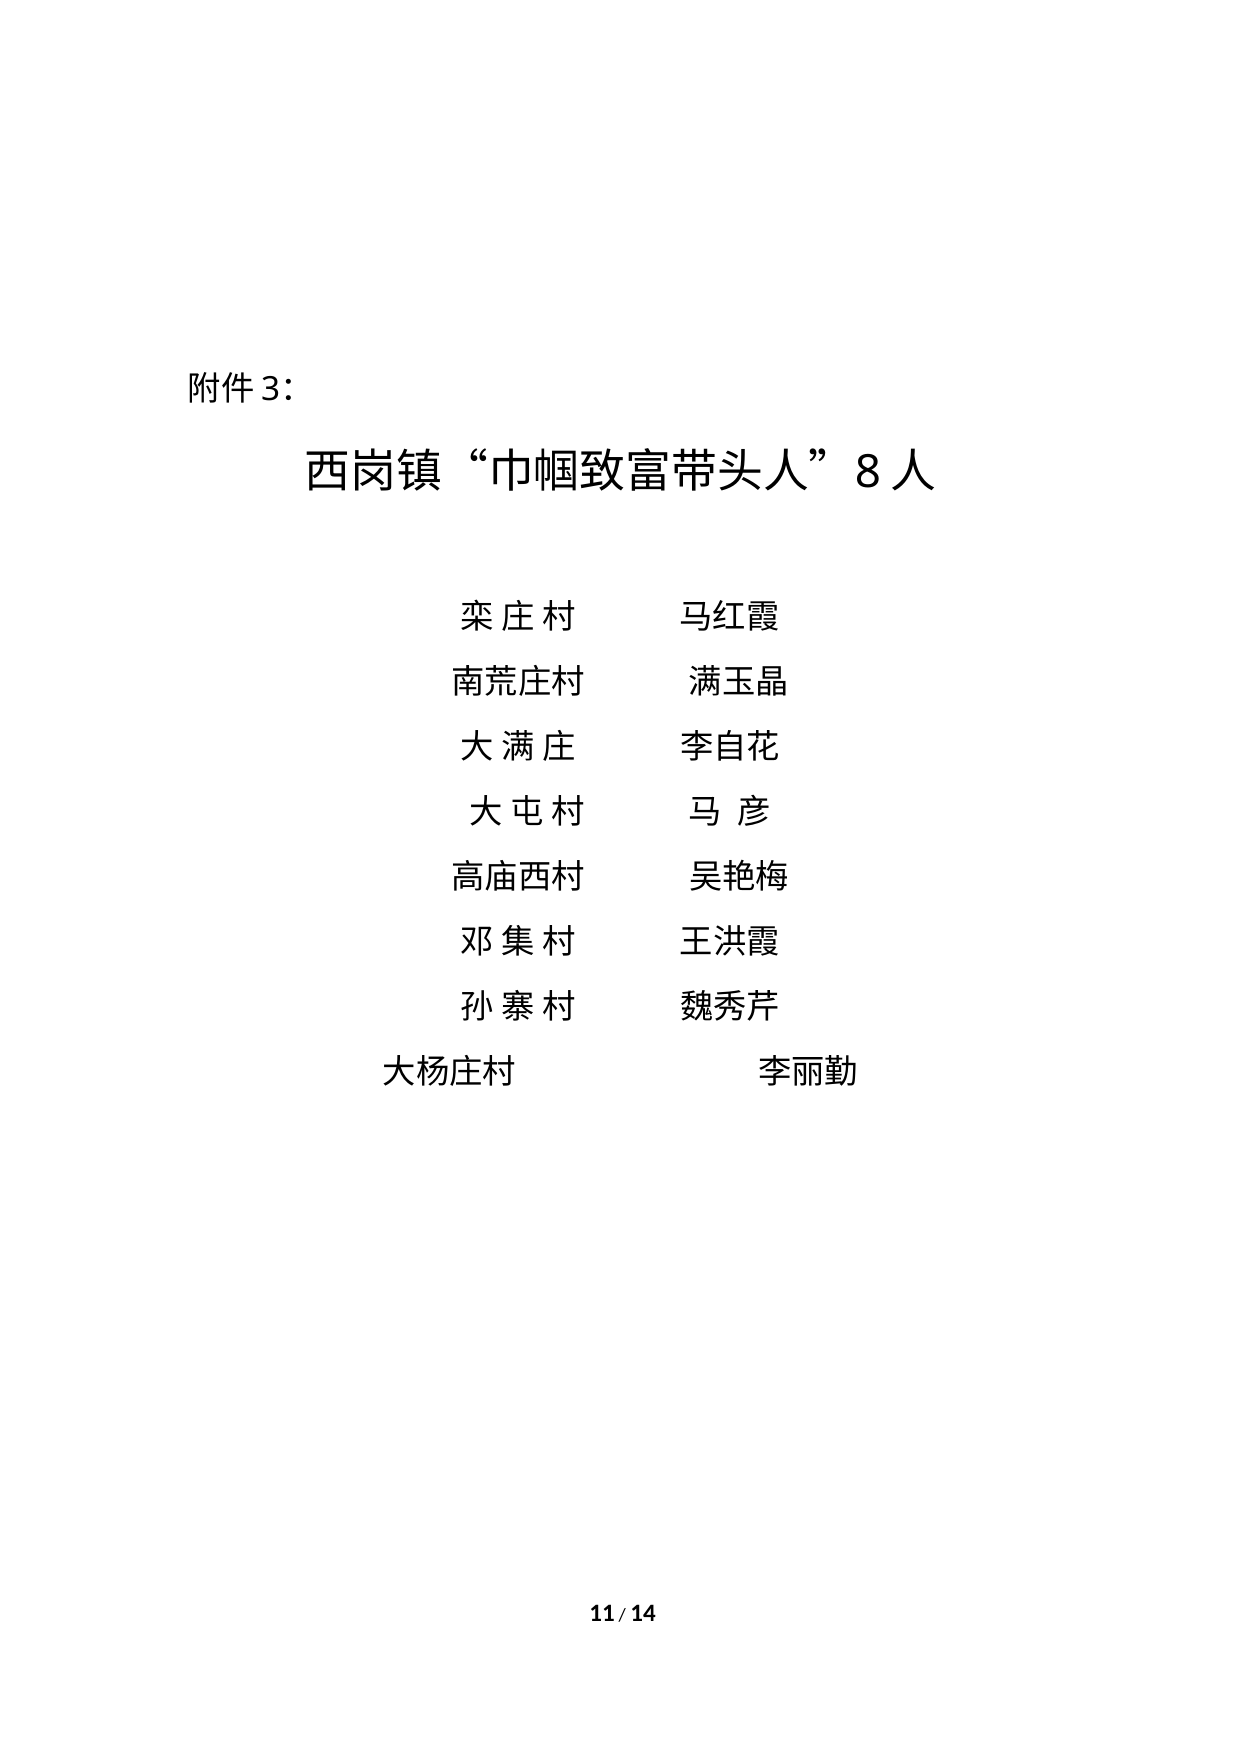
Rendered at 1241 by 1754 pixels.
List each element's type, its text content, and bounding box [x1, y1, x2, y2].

text 大杨庄村 李丽勤 [187, 1036, 1053, 1101]
text 南荒庄村 满玉晶 [187, 646, 1053, 711]
text 西岗镇“巾帼致富带头人”8人 [187, 418, 1053, 516]
text 孙 寨 村 魏秀芹 [187, 971, 1053, 1036]
text 高庙西村 吴艳梅 [187, 841, 1053, 906]
text 邓 集 村 王洪霞 [187, 906, 1053, 971]
text 栾 庄 村 马红霞 [187, 581, 1053, 646]
text 附件3： [187, 353, 1053, 418]
text 大 屯 村 马 彦 [187, 776, 1053, 841]
text 大 满 庄 李自花 [187, 711, 1053, 776]
